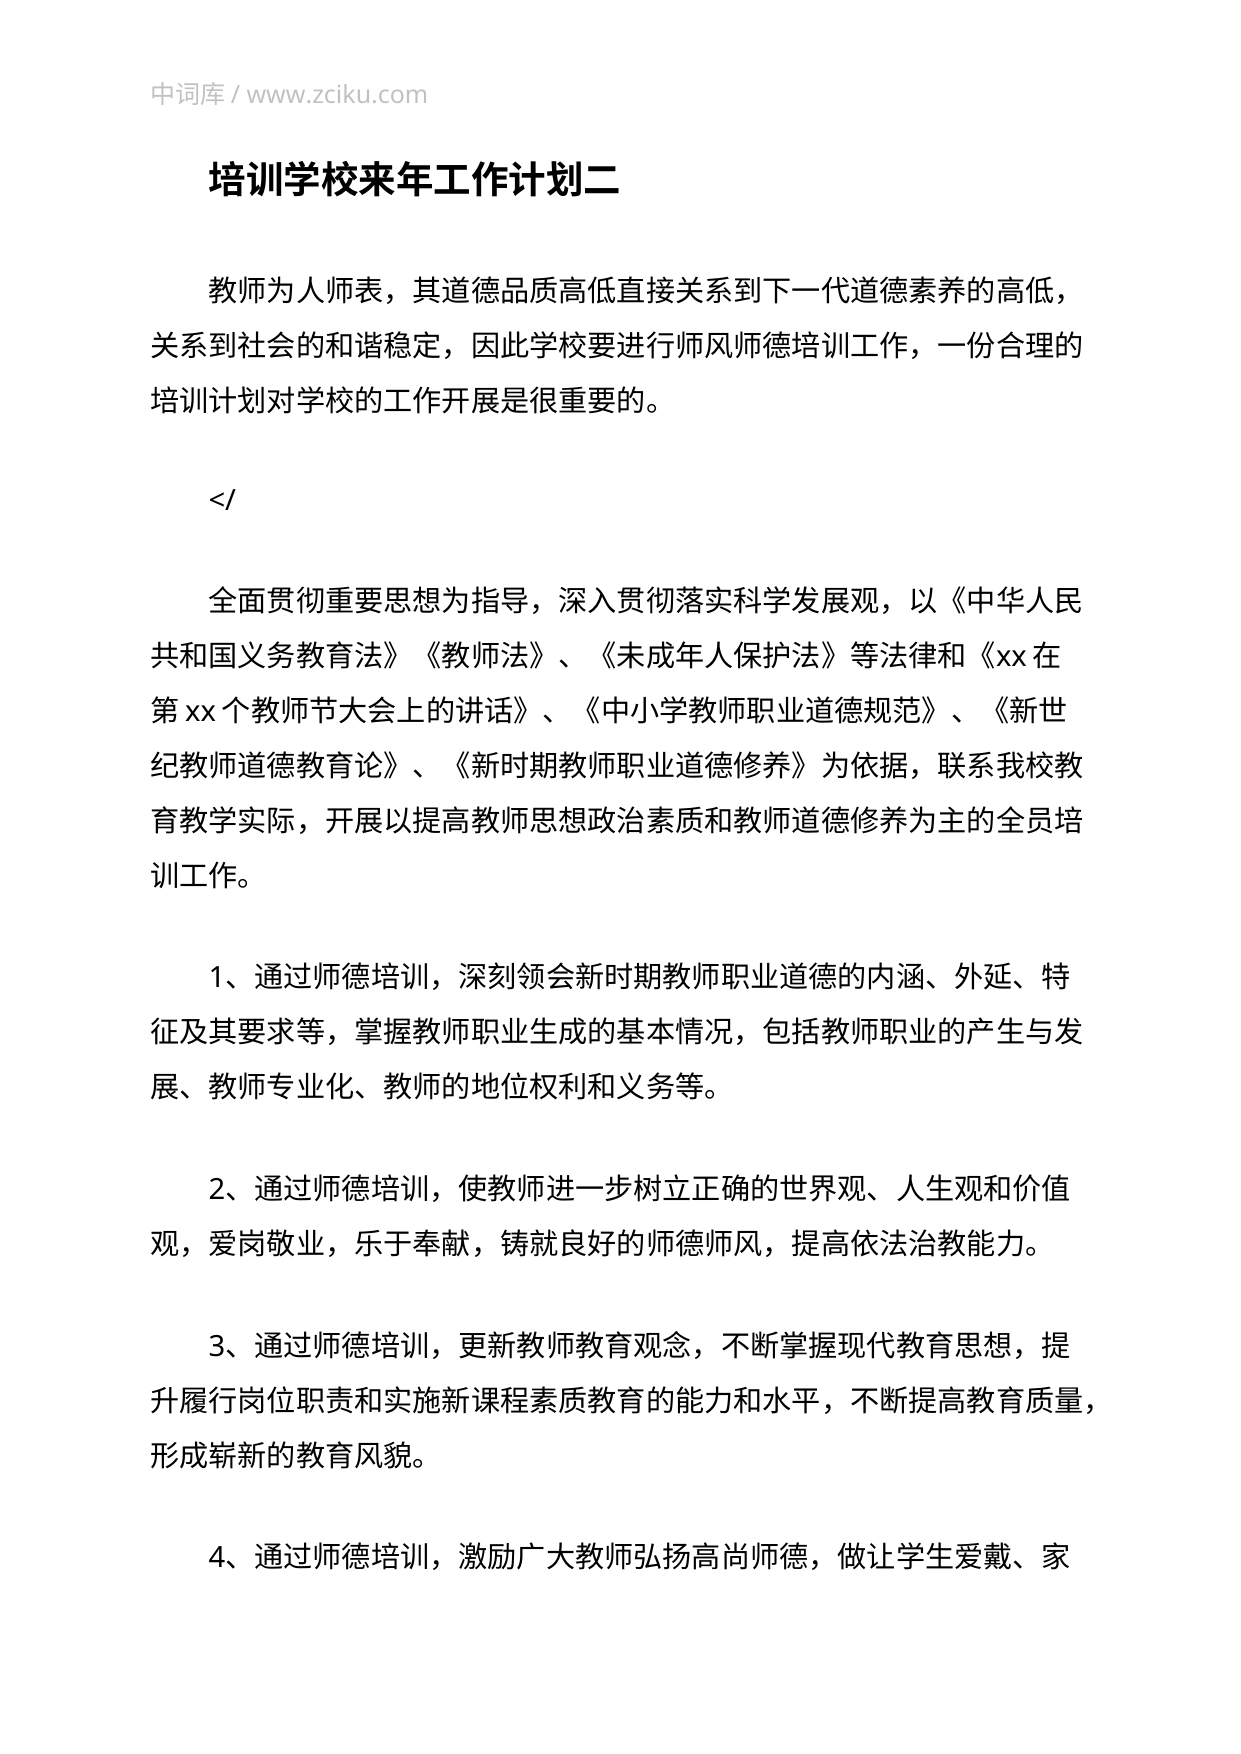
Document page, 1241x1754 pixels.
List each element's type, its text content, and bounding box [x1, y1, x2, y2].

text </ [150, 479, 1090, 519]
text 1、通过师德培训，深刻领会新时期教师职业道德的内涵、外延、特征及其要求等，掌握教师职业生成的基本情况，包括教师职业的产生与发展、教师专业化、教师的地位权利和义务等。 [150, 954, 1090, 1106]
text 3、通过师德培训，更新教师教育观念，不断掌握现代教育思想，提升履行岗位职责和实施新课程素质教育的能力和水平，不断提高教育质量，形成崭新的教育风貌。 [150, 1322, 1090, 1474]
text 全面贯彻重要思想为指导，深入贯彻落实科学发展观，以《中华人民共和国义务教育法》《教师法》、《未成年人保护法》等法律和《xx在第xx个教师节大会上的讲话》、《中小学教师职业道德规范》、《新世纪教师道德教育论》、《新时期教师职业道德修养》为依据，联系我校教育教学实际，开展以提高教师思想政治素质和教师道德修养为主的全员培训工作。 [150, 577, 1090, 894]
text 2、通过师德培训，使教师进一步树立正确的世界观、人生观和价值观，爱岗敬业，乐于奉献，铸就良好的师德师风，提高依法治教能力。 [150, 1166, 1090, 1263]
text 培训学校来年工作计划二 [150, 150, 1090, 204]
text 教师为人师表，其道德品质高低直接关系到下一代道德素养的高低，关系到社会的和谐稳定，因此学校要进行师风师德培训工作，一份合理的培训计划对学校的工作开展是很重要的。 [150, 267, 1090, 419]
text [150, 1534, 1090, 1576]
